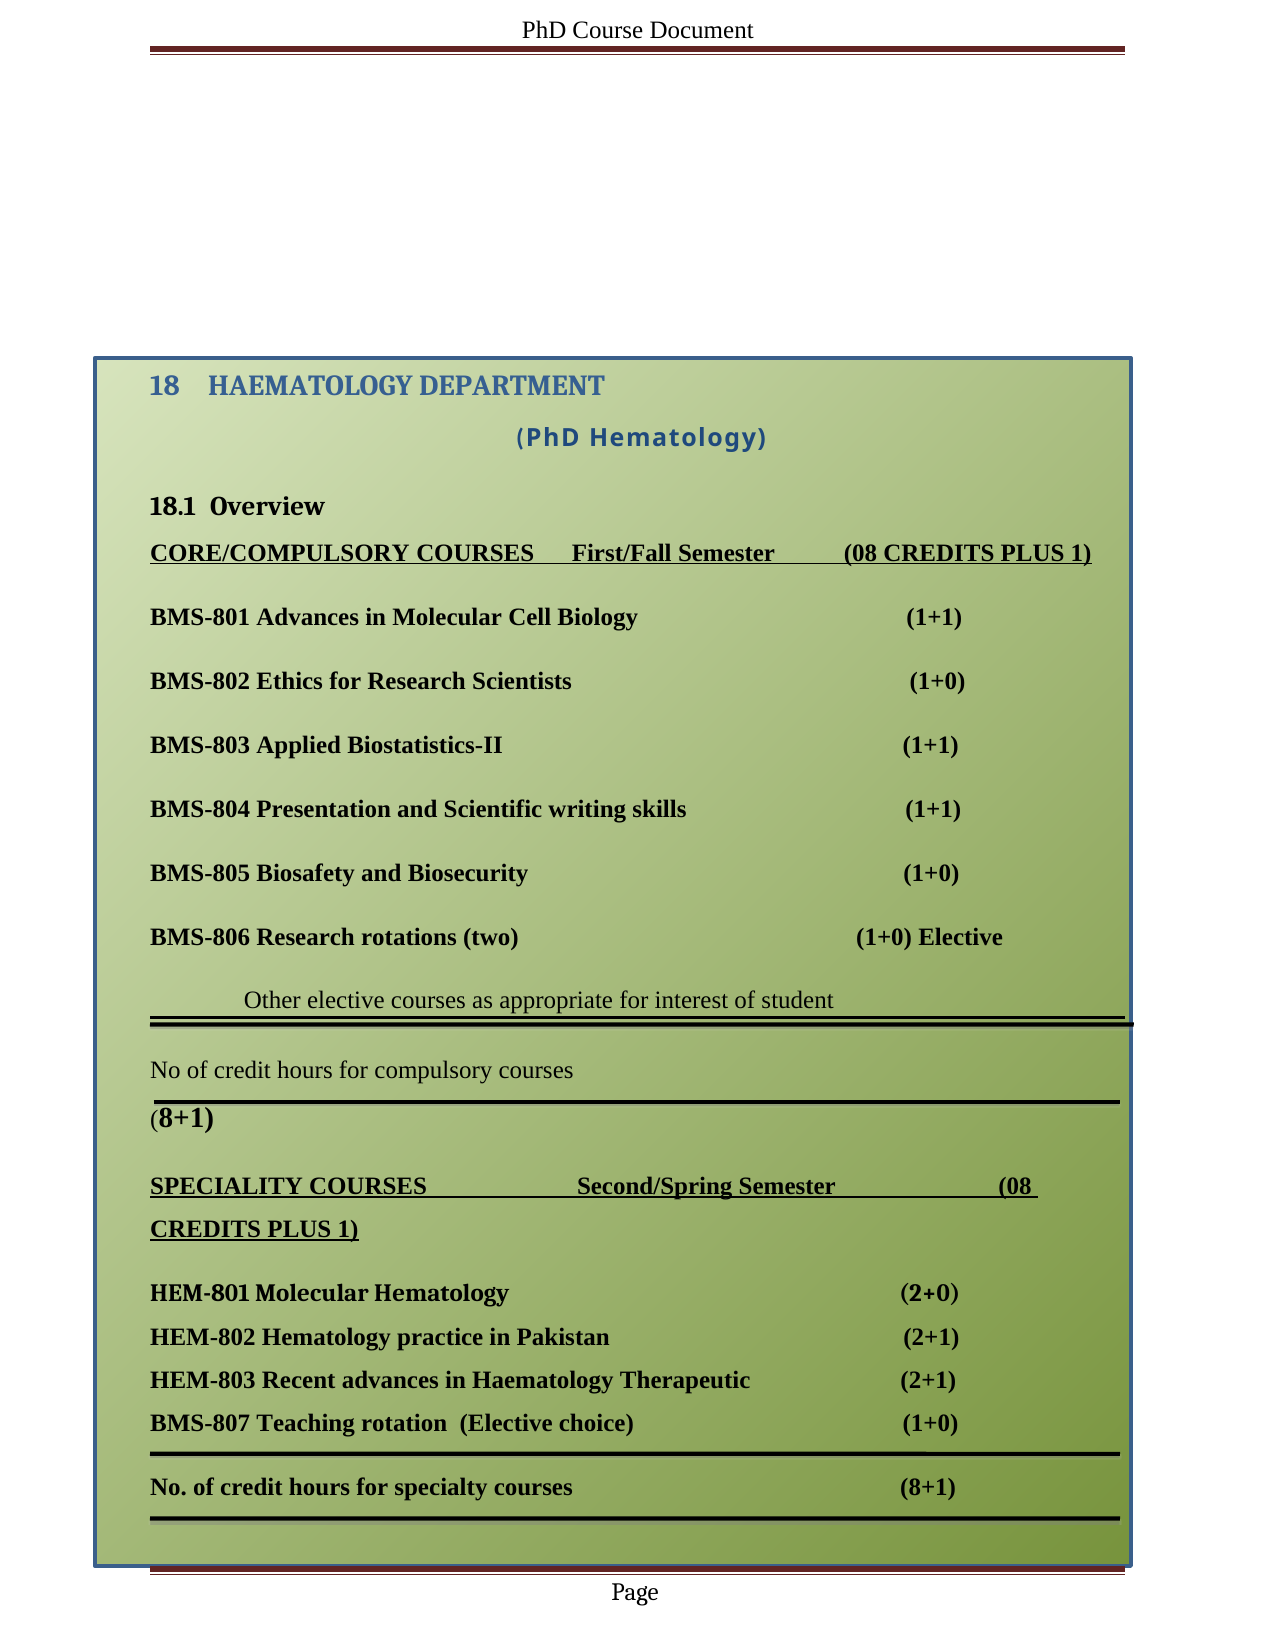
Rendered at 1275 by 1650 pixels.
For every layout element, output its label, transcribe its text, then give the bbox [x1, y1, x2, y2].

subtitle (PhD Hematology) [150, 419, 1125, 453]
text BMS-804 Presentation and Scientific writing skills (1+1) [150, 794, 1125, 822]
text CORE/COMPULSORY COURSES First/Fall Semester (08 CREDITS PLUS 1) [150, 538, 1125, 567]
text BMS-801 Advances in Molecular Cell Biology (1+1) [150, 602, 1125, 631]
text BMS-802 Ethics for Research Scientists (1+0) [150, 666, 1125, 694]
subtitle HAEMATOLOGY DEPARTMENT [150, 369, 1125, 402]
text BMS-806 Research rotations (two) (1+0) Elective [150, 922, 1125, 950]
text Other elective courses as appropriate for interest of student [150, 986, 1125, 1016]
subtitle Overview [150, 491, 1125, 522]
text BMS-805 Biosafety and Biosecurity (1+0) [150, 858, 1125, 886]
text BMS-803 Applied Biostatistics-II (1+1) [150, 730, 1125, 758]
text SPECIALITY COURSES Second/Spring Semester (08 CREDITS PLUS 1) [150, 1171, 1125, 1243]
text No. of credit hours for specialty courses (8+1) [150, 1472, 1125, 1501]
subtitle HEM-801 Molecular Hematology (2+0) [150, 1278, 1125, 1307]
text No of credit hours for compulsory courses (8+1) [150, 1055, 1125, 1134]
text HEM-802 Hematology practice in Pakistan (2+1) [150, 1322, 1125, 1350]
text BMS-807 Teaching rotation (Elective choice) (1+0) [150, 1408, 1125, 1437]
text HEM-803 Recent advances in Haematology Therapeutic (2+1) [150, 1365, 1125, 1393]
